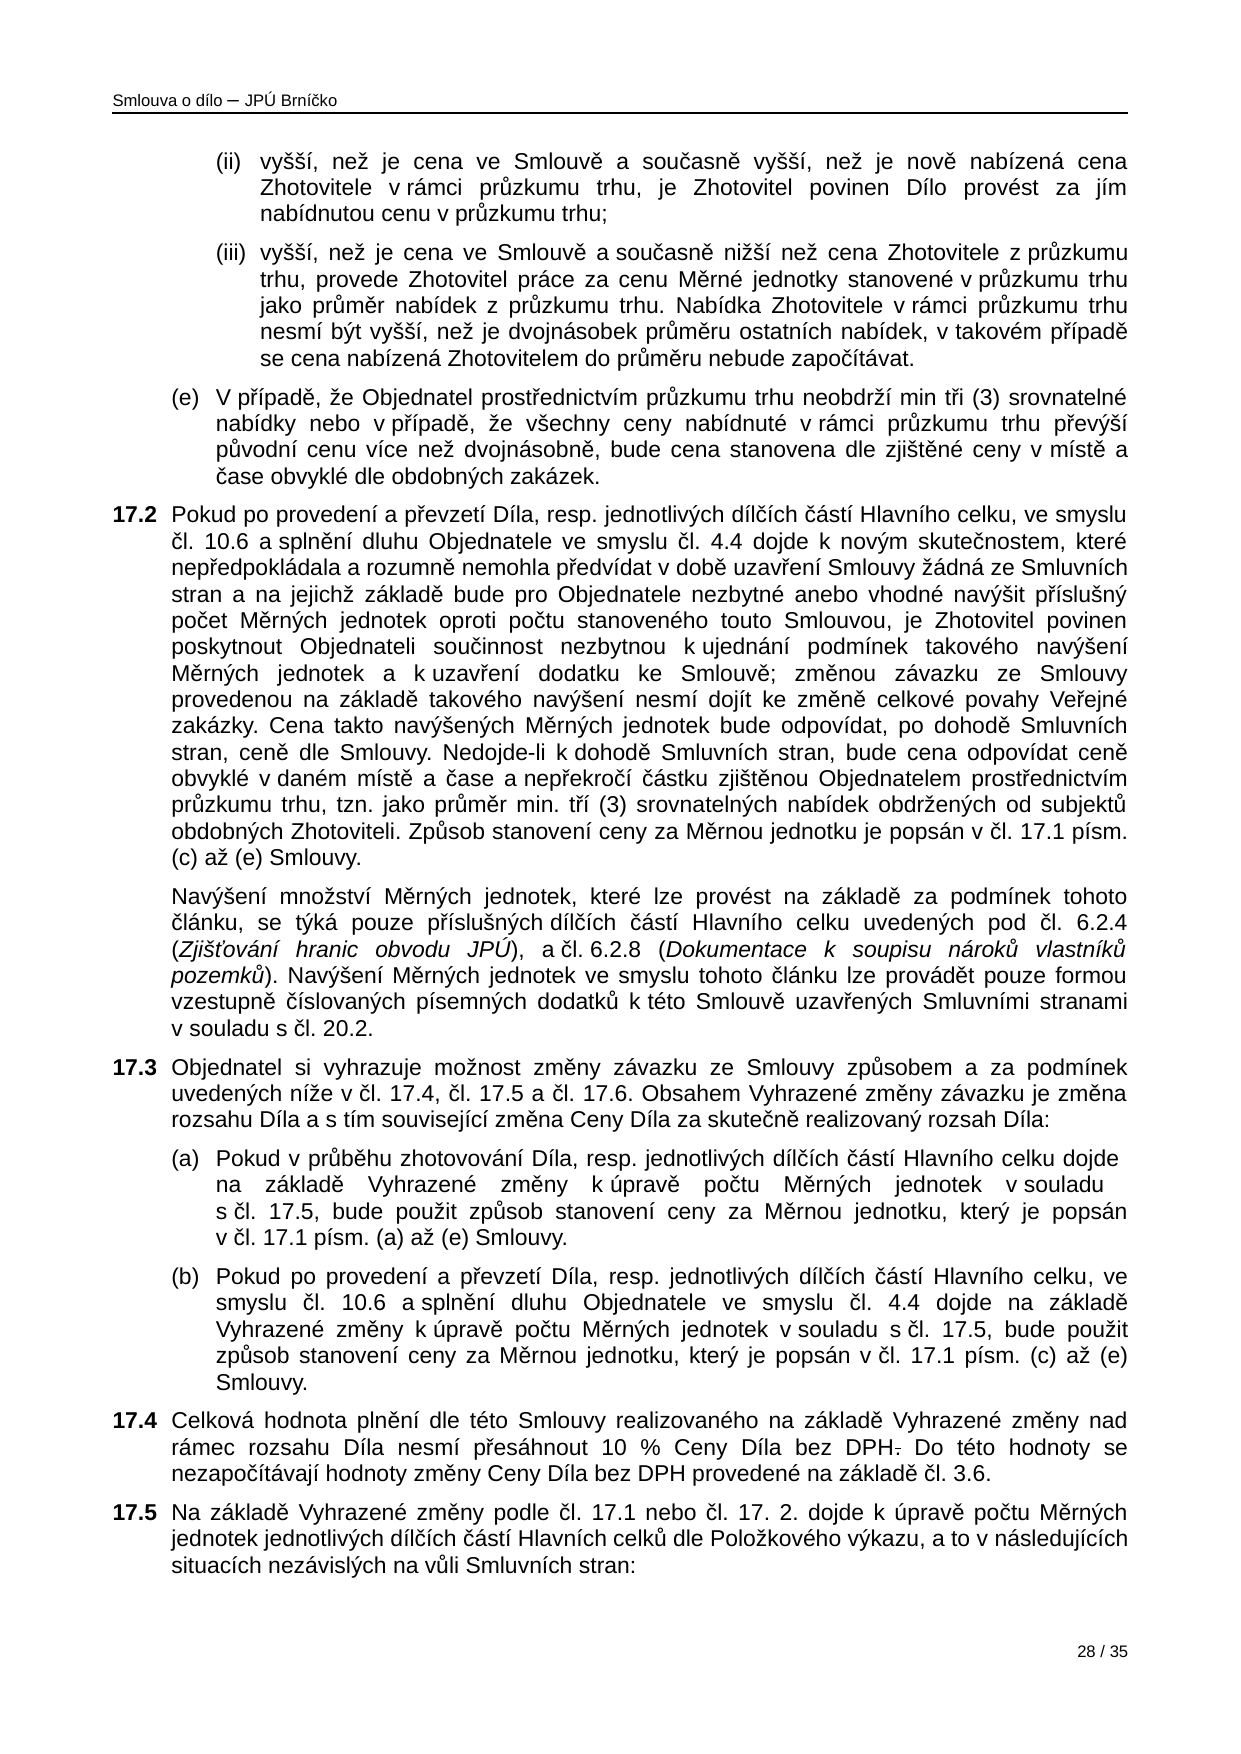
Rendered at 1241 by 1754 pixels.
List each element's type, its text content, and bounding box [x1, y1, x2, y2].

text Pokud po provedení a převzetí Díla, resp. jednotlivých dílčích částí Hlavního celku, ve smyslu čl. 10.6 a splnění dluhu Objednatele ve smyslu čl. 4.4 dojde k novým skutečnostem, které nepředpokládala a rozumně nemohla předvídat v době uzavření Smlouvy žádná ze Smluvních stran a na jejichž základě bude pro Objednatele nezbytné anebo vhodné navýšit příslušný počet Měrných jednotek oproti počtu stanoveného touto Smlouvou, je Zhotovitel povinen poskytnout Objednateli součinnost nezbytnou k ujednání podmínek takového navýšení Měrných jednotek a k uzavření dodatku ke Smlouvě; změnou závazku ze Smlouvy provedenou na základě takového navýšení nesmí dojít ke změně celkové povahy Veřejné zakázky. Cena takto navýšených Měrných jednotek bude odpovídat, po dohodě Smluvních stran, ceně dle Smlouvy. Nedojde-li k dohodě Smluvních stran, bude cena odpovídat ceně obvyklé v daném místě a čase a nepřekročí částku zjištěnou Objednatelem prostřednictvím průzkumu trhu, tzn. jako průměr min. tří (3) srovnatelných nabídek obdržených od subjektů obdobných Zhotoviteli. Způsob stanovení ceny za Měrnou jednotku je popsán v čl. 17.1 písm. (c) až (e) Smlouvy. [112, 501, 1128, 870]
text Celková hodnota plnění dle této Smlouvy realizovaného na základě Vyhrazené změny nad rámec rozsahu Díla nesmí přesáhnout 10 % Ceny Díla bez DPH. Do této hodnoty se nezapočítávají hodnoty změny Ceny Díla bez DPH provedené na základě čl. 3.6. [112, 1407, 1128, 1486]
list Navýšení množství Měrných jednotek, které lze provést na základě za podmínek tohoto článku, se týká pouze příslušných dílčích částí Hlavního celku uvedených pod čl. 6.2.4 (Zjišťování hranic obvodu JPÚ), a čl. 6.2.8 (Dokumentace k soupisu nároků vlastníků pozemků). Navýšení Měrných jednotek ve smyslu tohoto článku lze provádět pouze formou vzestupně číslovaných písemných dodatků k této Smlouvě uzavřených Smluvními stranami v souladu s čl. 20.2. [171, 883, 1128, 1041]
list Pokud po provedení a převzetí Díla, resp. jednotlivých dílčích částí Hlavního celku, ve smyslu čl. 10.6 a splnění dluhu Objednatele ve smyslu čl. 4.4 dojde na základě Vyhrazené změny k úpravě počtu Měrných jednotek v souladu s čl. 17.5, bude použit způsob stanovení ceny za Měrnou jednotku, který je popsán v čl. 17.1 písm. (c) až (e) Smlouvy. [171, 1263, 1128, 1395]
text Objednatel si vyhrazuje možnost změny závazku ze Smlouvy způsobem a za podmínek uvedených níže v čl. 17.4, čl. 17.5 a čl. 17.6. Obsahem Vyhrazené změny závazku je změna rozsahu Díla a s tím související změna Ceny Díla za skutečně realizovaný rozsah Díla: [112, 1053, 1128, 1133]
list V případě, že Objednatel prostřednictvím průzkumu trhu neobdrží min tři (3) srovnatelné nabídky nebo v případě, že všechny ceny nabídnuté v rámci průzkumu trhu převýší původní cenu více než dvojnásobně, bude cena stanovena dle zjištěné ceny v místě a čase obvyklé dle obdobných zakázek. [171, 383, 1128, 489]
list Pokud v průběhu zhotovování Díla, resp. jednotlivých dílčích částí Hlavního celku dojde na základě Vyhrazené změny k úpravě počtu Měrných jednotek v souladu s čl. 17.5, bude použit způsob stanovení ceny za Měrnou jednotku, který je popsán v čl. 17.1 písm. (a) až (e) Smlouvy. [171, 1145, 1128, 1251]
list vyšší, než je cena ve Smlouvě a současně vyšší, než je nově nabízená cena Zhotovitele v rámci průzkumu trhu, je Zhotovitel povinen Dílo provést za jím nabídnutou cenu v průzkumu trhu; [216, 148, 1128, 227]
list vyšší, než je cena ve Smlouvě a současně nižší než cena Zhotovitele z průzkumu trhu, provede Zhotovitel práce za cenu Měrné jednotky stanovené v průzkumu trhu jako průměr nabídek z průzkumu trhu. Nabídka Zhotovitele v rámci průzkumu trhu nesmí být vyšší, než je dvojnásobek průměru ostatních nabídek, v takovém případě se cena nabízená Zhotovitelem do průměru nebude započítávat. [216, 239, 1128, 371]
text Na základě Vyhrazené změny podle čl. 17.1 nebo čl. 17. 2. dojde k úpravě počtu Měrných jednotek jednotlivých dílčích částí Hlavních celků dle Položkového výkazu, a to v následujících situacích nezávislých na vůli Smluvních stran: [112, 1499, 1128, 1578]
